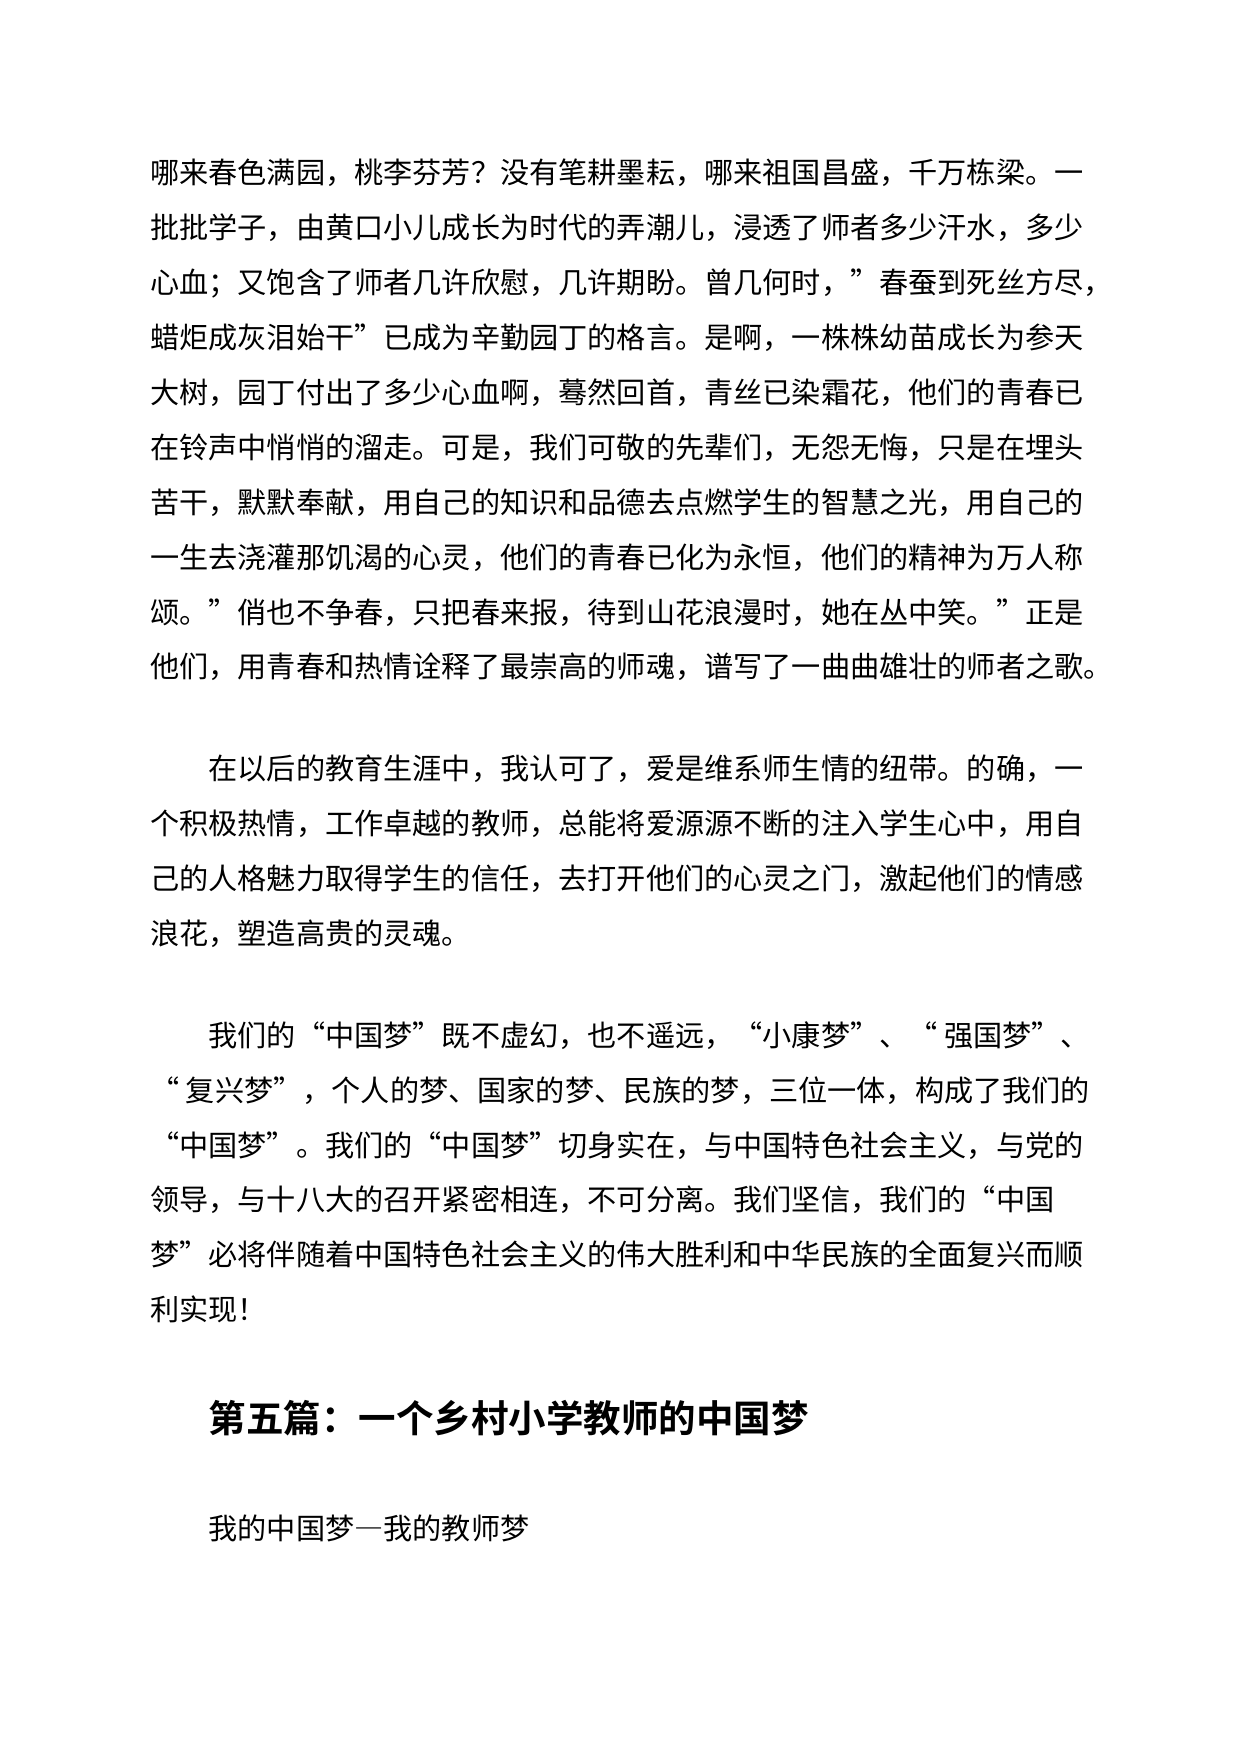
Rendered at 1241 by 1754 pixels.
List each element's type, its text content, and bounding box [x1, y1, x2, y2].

text 我的中国梦—我的教师梦 [150, 1506, 1090, 1548]
text 在以后的教育生涯中，我认可了，爱是维系师生情的纽带。的确，一个积极热情，工作卓越的教师，总能将爱源源不断的注入学生心中，用自己的人格魅力取得学生的信任，去打开他们的心灵之门，激起他们的情感浪花，塑造高贵的灵魂。 [150, 746, 1090, 953]
text 第五篇：一个乡村小学教师的中国梦 [150, 1388, 1090, 1443]
text 我们的“中国梦”既不虚幻，也不遥远，“小康梦”、“ 强国梦”、“ 复兴梦”，个人的梦、国家的梦、民族的梦，三位一体，构成了我们的“中国梦”。我们的“中国梦”切身实在，与中国特色社会主义，与党的领导，与十八大的召开紧密相连，不可分离。我们坚信，我们的“中国梦”必将伴随着中国特色社会主义的伟大胜利和中华民族的全面复兴而顺利实现！ [150, 1012, 1090, 1329]
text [150, 150, 1090, 686]
